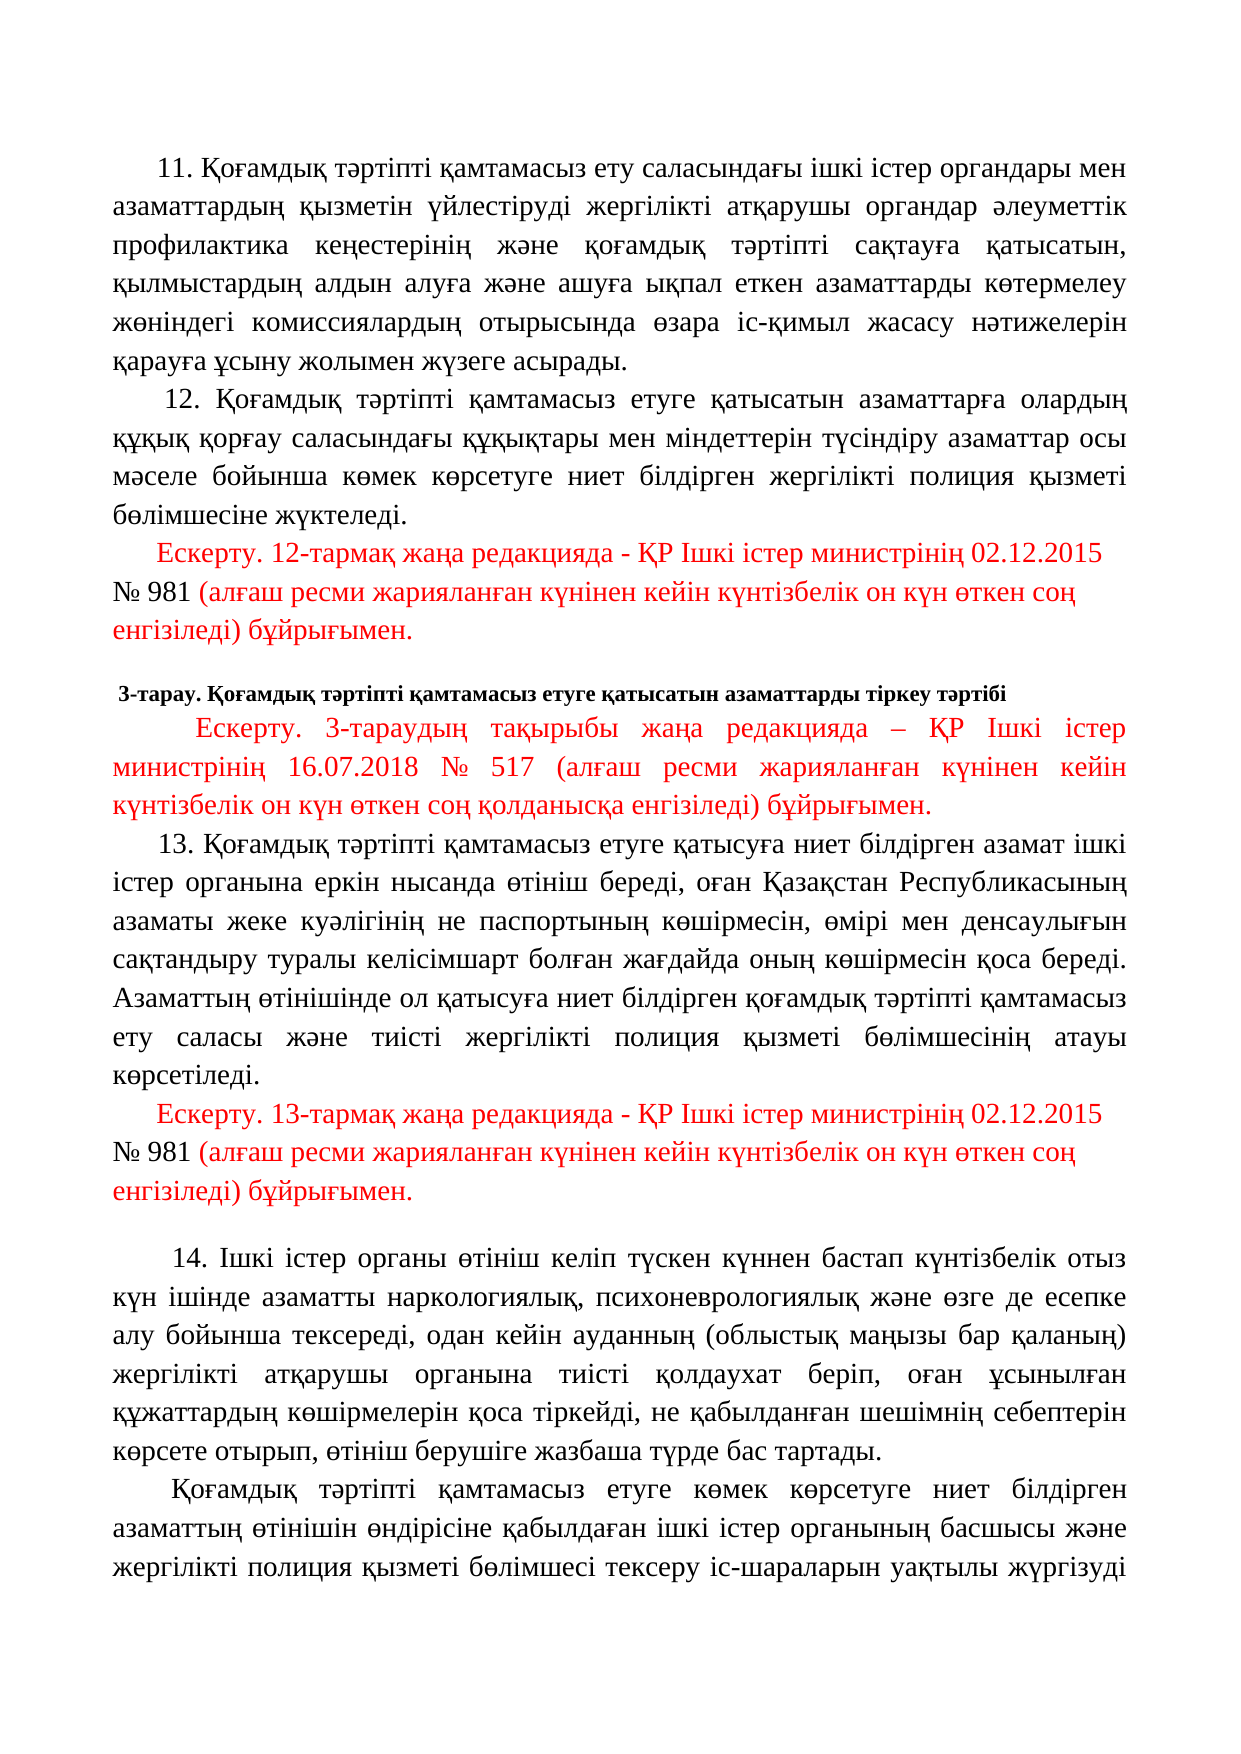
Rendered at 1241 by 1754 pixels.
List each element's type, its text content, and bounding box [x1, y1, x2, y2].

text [112, 1472, 1128, 1582]
text 12. Қоғамдық тәртіпті қамтамасыз етуге қатысатын азаматтарға олардың құқық қорғау саласындағы құқықтары мен міндеттерін түсіндіру азаматтар осы мәселе бойынша көмек көрсетуге ниет білдірген жергілікті полиция қызметі бөлімшесіне жүктеледі. [112, 381, 1128, 530]
text 11. Қоғамдық тәртіпті қамтамасыз ету саласындағы ішкі істер органдары мен азаматтардың қызметін үйлестіруді жергілікті атқарушы органдар әлеуметтік профилактика кеңестерінің және қоғамдық тәртіпті сақтауға қатысатын, қылмыстардың алдын алуға және ашуға ықпал еткен азаматтарды көтермелеу жөніндегі комиссиялардың отырысында өзара іс-қимыл жасасу нәтижелерін қарауға ұсыну жолымен жүзеге асырады. [112, 150, 1128, 376]
text Ескерту. 13-тармақ жаңа редакцияда - ҚР Ішкі істер министрінің 02.12.2015 № 981 (алғаш ресми жарияланған күнінен кейін күнтізбелік он күн өткен соң енгізіледі) бұйрығымен. [112, 1096, 1128, 1237]
text 3-тарау. Қоғамдық тәртіпті қамтамасыз етуге қатысатын азаматтарды тіркеу тәртібі [112, 680, 1128, 706]
text 13. Қоғамдық тәртіпті қамтамасыз етуге қатысуға ниет білдірген азамат ішкі істер органына еркін нысанда өтініш береді, оған Қазақстан Республикасының азаматы жеке куәлігінің не паспортының көшірмесін, өмірі мен денсаулығын сақтандыру туралы келісімшарт болған жағдайда оның көшірмесін қоса береді. Азаматтың өтінішінде ол қатысуға ниет білдірген қоғамдық тәртіпті қамтамасыз ету саласы және тиісті жергілікті полиция қызметі бөлімшесінің атауы көрсетіледі. [112, 826, 1128, 1091]
text Ескерту. 12-тармақ жаңа редакцияда - ҚР Ішкі істер министрінің 02.12.2015 № 981 (алғаш ресми жарияланған күнінен кейін күнтізбелік он күн өткен соң енгізіледі) бұйрығымен. [112, 535, 1128, 676]
text Ескерту. 3-тараудың тақырыбы жаңа редакцияда – ҚР Ішкі істер министрінің 16.07.2018 № 517 (алғаш ресми жарияланған күнінен кейін күнтізбелік он күн өткен соң қолданысқа енгізіледі) бұйрығымен. [112, 710, 1128, 821]
text 14. Ішкі істер органы өтініш келіп түскен күннен бастап күнтізбелік отыз күн ішінде азаматты наркологиялық, психоневрологиялық және өзге де есепке алу бойынша тексереді, одан кейін ауданның (облыстық маңызы бар қаланың) жергілікті атқарушы органына тиісті қолдаухат беріп, оған ұсынылған құжаттардың көшірмелерін қоса тіркейді, не қабылданған шешімнің себептерін көрсете отырып, өтініш берушіге жазбаша түрде бас тартады. [112, 1240, 1128, 1467]
